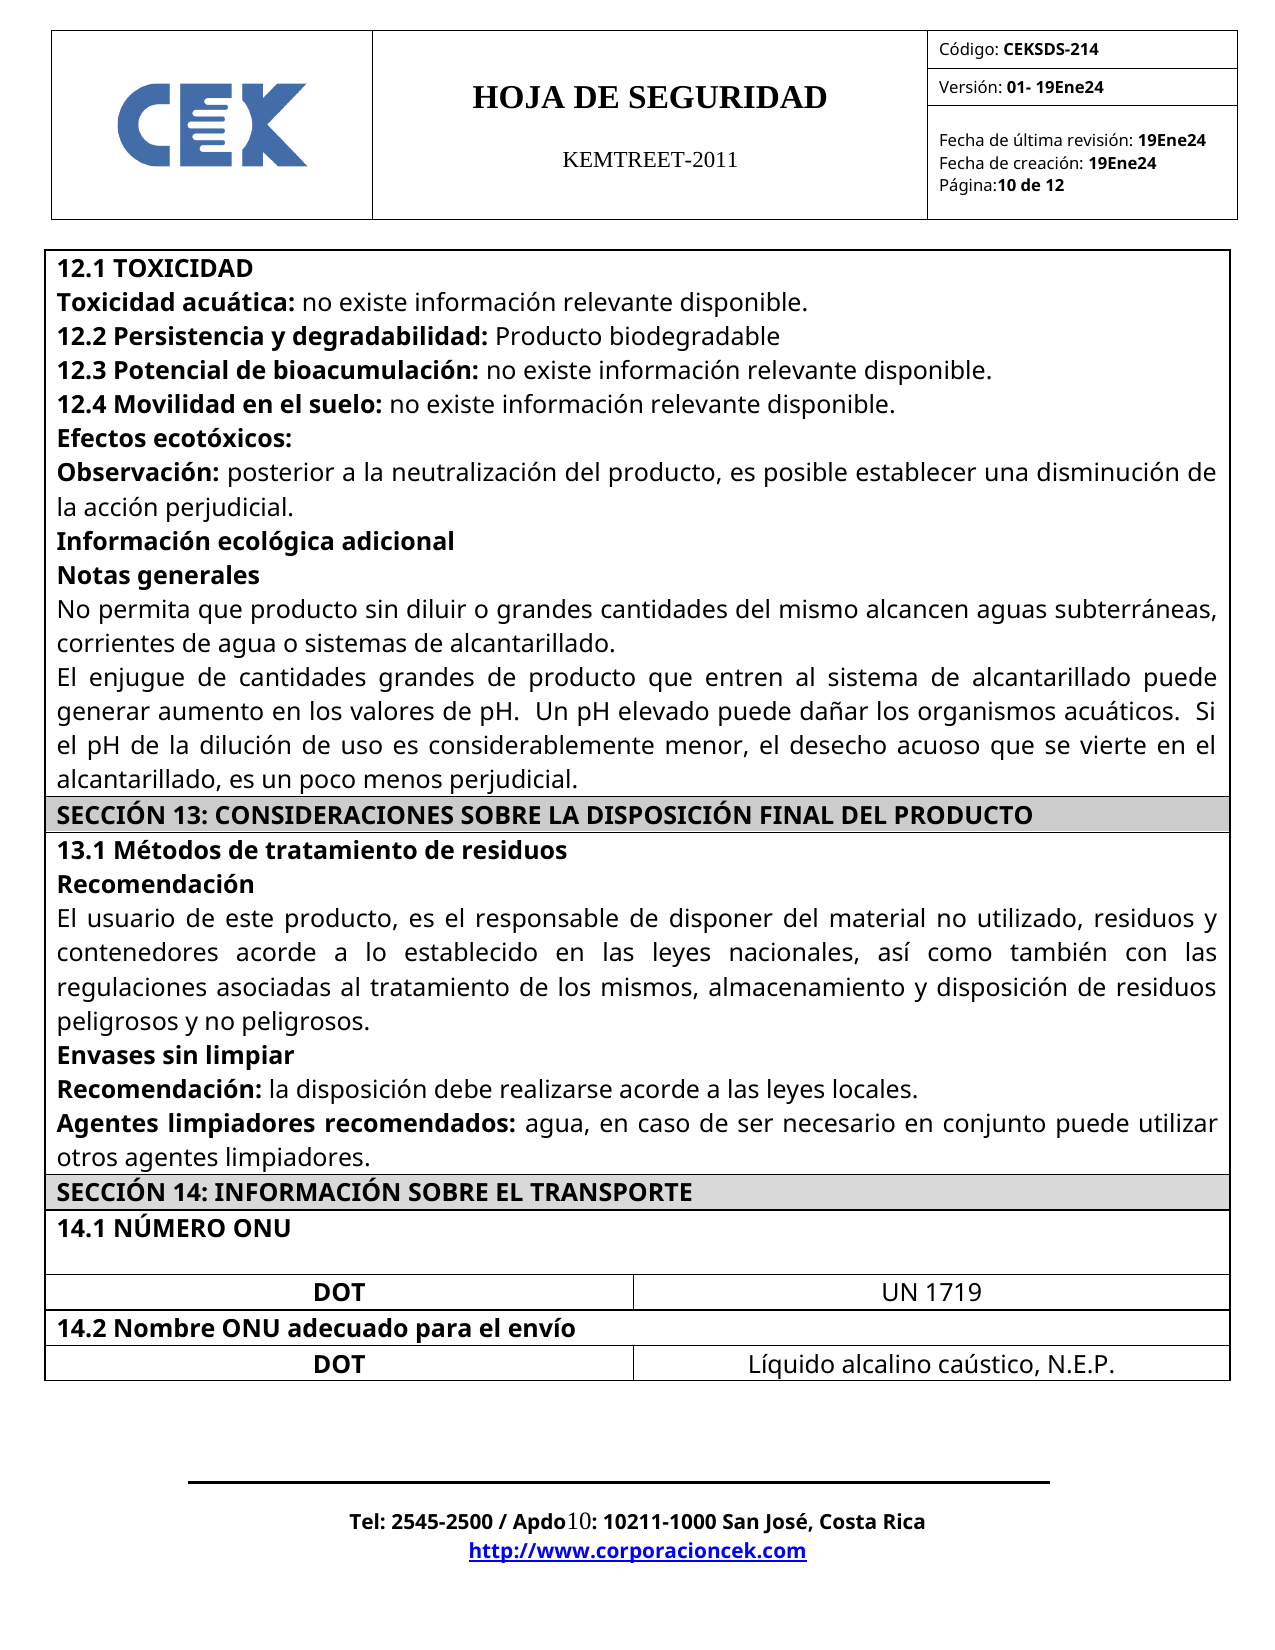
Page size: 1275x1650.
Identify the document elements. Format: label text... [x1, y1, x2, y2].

table_cell SECCIÓN 14: INFORMACIÓN SOBRE EL TRANSPORTE [46, 1175, 1229, 1209]
table_cell 13.1 Métodos de tratamiento de residuos Recomendación El usuario de este producto, es el responsable de disponer del material no utilizado, residuos y contenedores acorde a lo establecido en las leyes nacionales, así como también con las regulaciones asociadas al tratamiento de los mismos, almacenamiento y disposición de residuos peligrosos y no peligrosos. Envases sin limpiar Recomendación: la disposición debe realizarse acorde a las leyes locales. Agentes limpiadores recomendados: agua, en caso de ser necesario en conjunto puede utilizar otros agentes limpiadores. [46, 833, 1229, 1173]
table_cell 14.1 NÚMERO ONU [46, 1211, 1229, 1273]
table_cell DOT [46, 1275, 633, 1309]
table_cell DOT [46, 1346, 633, 1380]
table_cell UN 1719 [634, 1275, 1229, 1309]
table_cell 12.1 TOXICIDAD Toxicidad acuática: no existe información relevante disponible. 12.2 Persistencia y degradabilidad: Producto biodegradable 12.3 Potencial de bioacumulación: no existe información relevante disponible. 12.4 Movilidad en el suelo: no existe información relevante disponible. Efectos ecotóxicos: Observación: posterior a la neutralización del producto, es posible establecer una disminución de la acción perjudicial. Información ecológica adicional Notas generales No permita que producto sin diluir o grandes cantidades del mismo alcancen aguas subterráneas, corrientes de agua o sistemas de alcantarillado. El enjugue de cantidades grandes de producto que entren al sistema de alcantarillado puede generar aumento en los valores de pH. Un pH elevado puede dañar los organismos acuáticos. Si el pH de la dilución de uso es considerablemente menor, el desecho acuoso que se vierte en el alcantarillado, es un poco menos perjudicial. [46, 251, 1229, 796]
table_cell SECCIÓN 13: CONSIDERACIONES SOBRE LA DISPOSICIÓN FINAL DEL PRODUCTO [46, 797, 1229, 831]
table_cell 14.2 Nombre ONU adecuado para el envío [46, 1311, 1229, 1345]
table_cell Líquido alcalino caústico, N.E.P. [634, 1346, 1229, 1380]
picture [105, 71, 320, 179]
